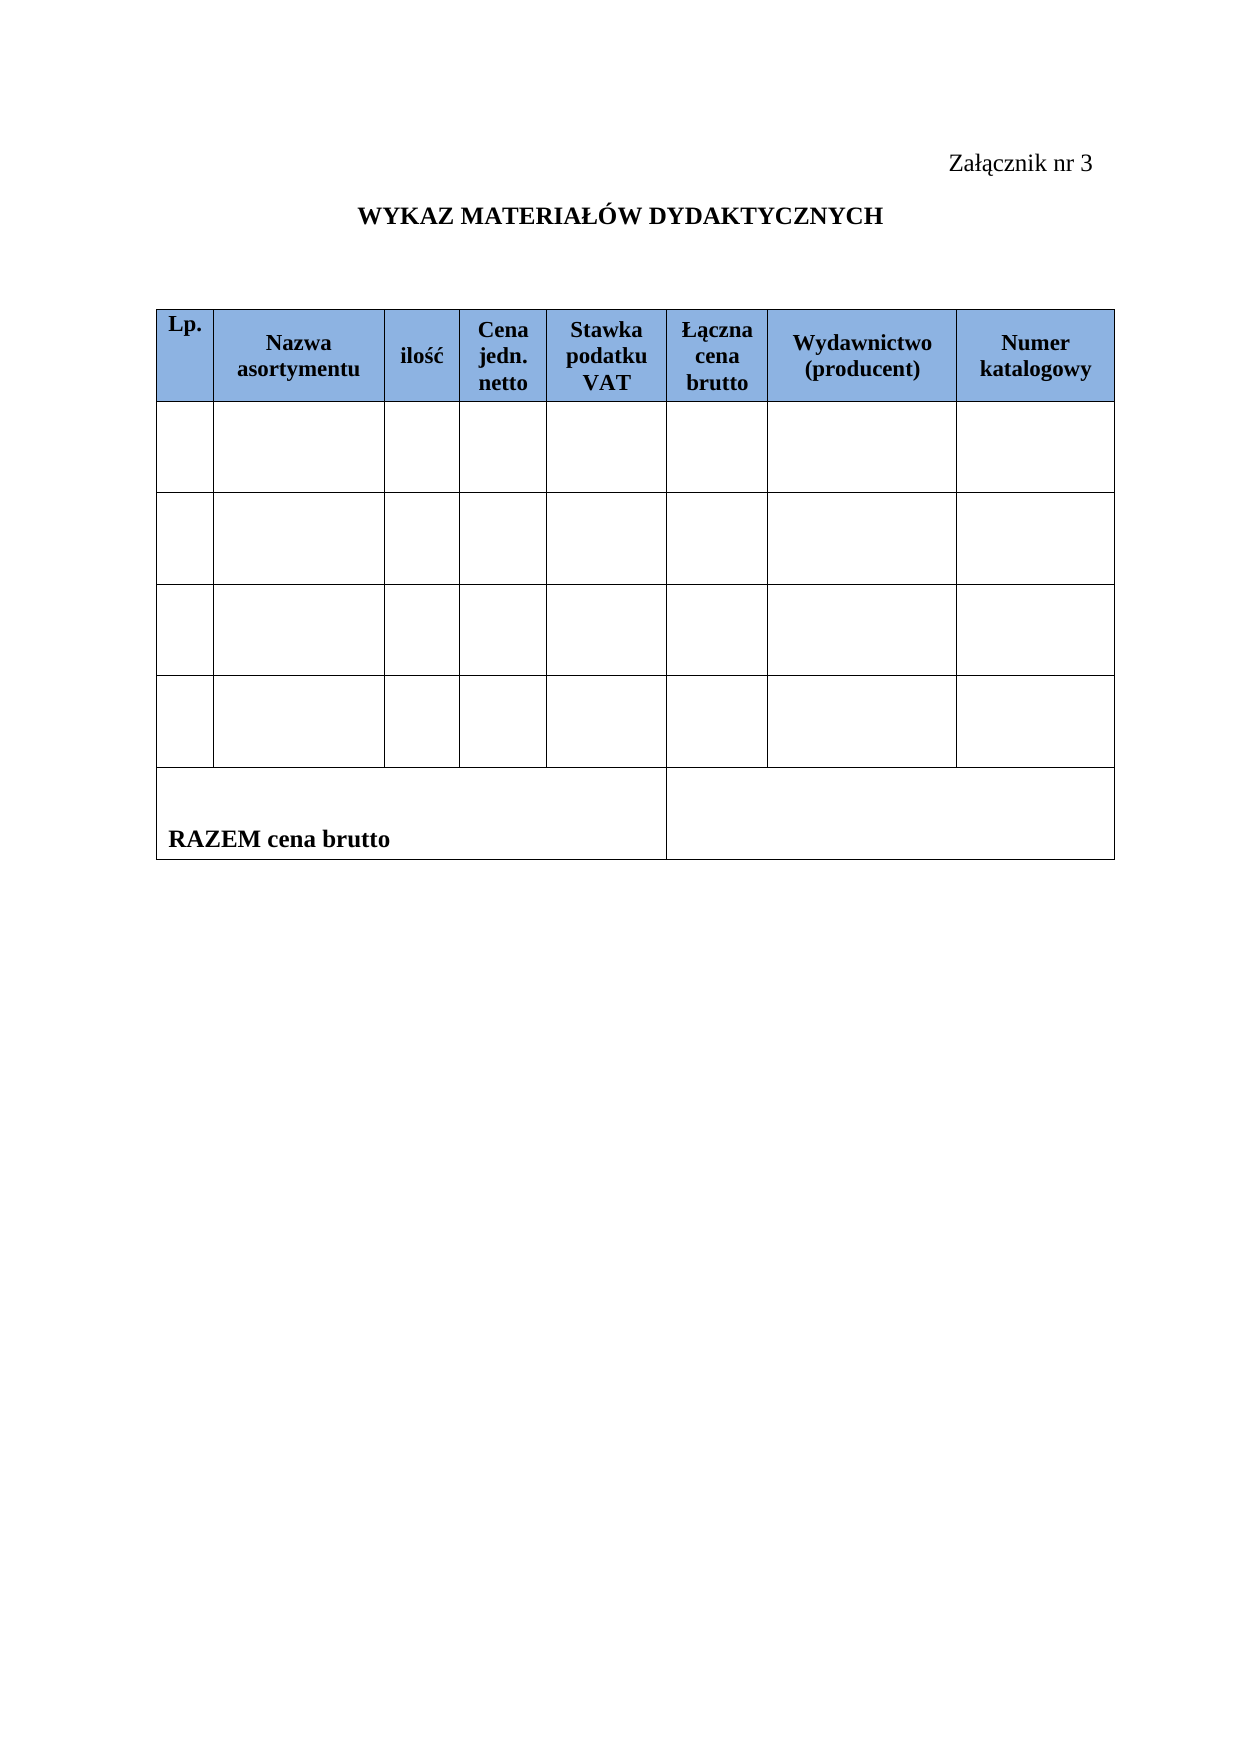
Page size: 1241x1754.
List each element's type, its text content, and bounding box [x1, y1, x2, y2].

table_cell [547, 493, 666, 584]
table_cell [385, 676, 459, 767]
table_header Wydawnictwo (producent) [768, 310, 956, 401]
table_header Cena jedn. netto [460, 310, 546, 401]
table_cell [214, 402, 384, 492]
table_header Numer katalogowy [957, 310, 1114, 401]
table_cell [547, 676, 666, 767]
table_cell [214, 493, 384, 584]
table_cell [157, 493, 213, 584]
table_header Łączna cena brutto [667, 310, 767, 401]
table_cell [460, 585, 546, 675]
table_cell [667, 402, 767, 492]
table_cell [667, 585, 767, 675]
table_cell [157, 585, 213, 675]
table_cell [385, 402, 459, 492]
table_cell [768, 585, 956, 675]
table_cell [547, 402, 666, 492]
table_cell [957, 402, 1114, 492]
table_cell [957, 493, 1114, 584]
table_cell [667, 493, 767, 584]
table_cell [157, 676, 213, 767]
table_header Stawka podatku VAT [547, 310, 666, 401]
table_cell [957, 676, 1114, 767]
table_cell [667, 768, 1114, 858]
text Załącznik nr 3 [148, 148, 1093, 176]
text WYKAZ MATERIAŁÓW DYDAKTYCZNYCH [148, 201, 1093, 230]
table_cell [460, 493, 546, 584]
table_cell [667, 676, 767, 767]
table_cell [547, 585, 666, 675]
table_cell [768, 493, 956, 584]
table_header Nazwa asortymentu [214, 310, 384, 401]
table_cell [385, 493, 459, 584]
table_cell RAZEM cena brutto [157, 768, 666, 858]
table_cell [214, 676, 384, 767]
table_cell [214, 585, 384, 675]
table_header Lp. [157, 310, 213, 401]
table_header ilość [385, 310, 459, 401]
table_cell [768, 402, 956, 492]
table_cell [460, 676, 546, 767]
table_cell [957, 585, 1114, 675]
table_cell [768, 676, 956, 767]
table_cell [157, 402, 213, 492]
table_cell [460, 402, 546, 492]
table_cell [385, 585, 459, 675]
